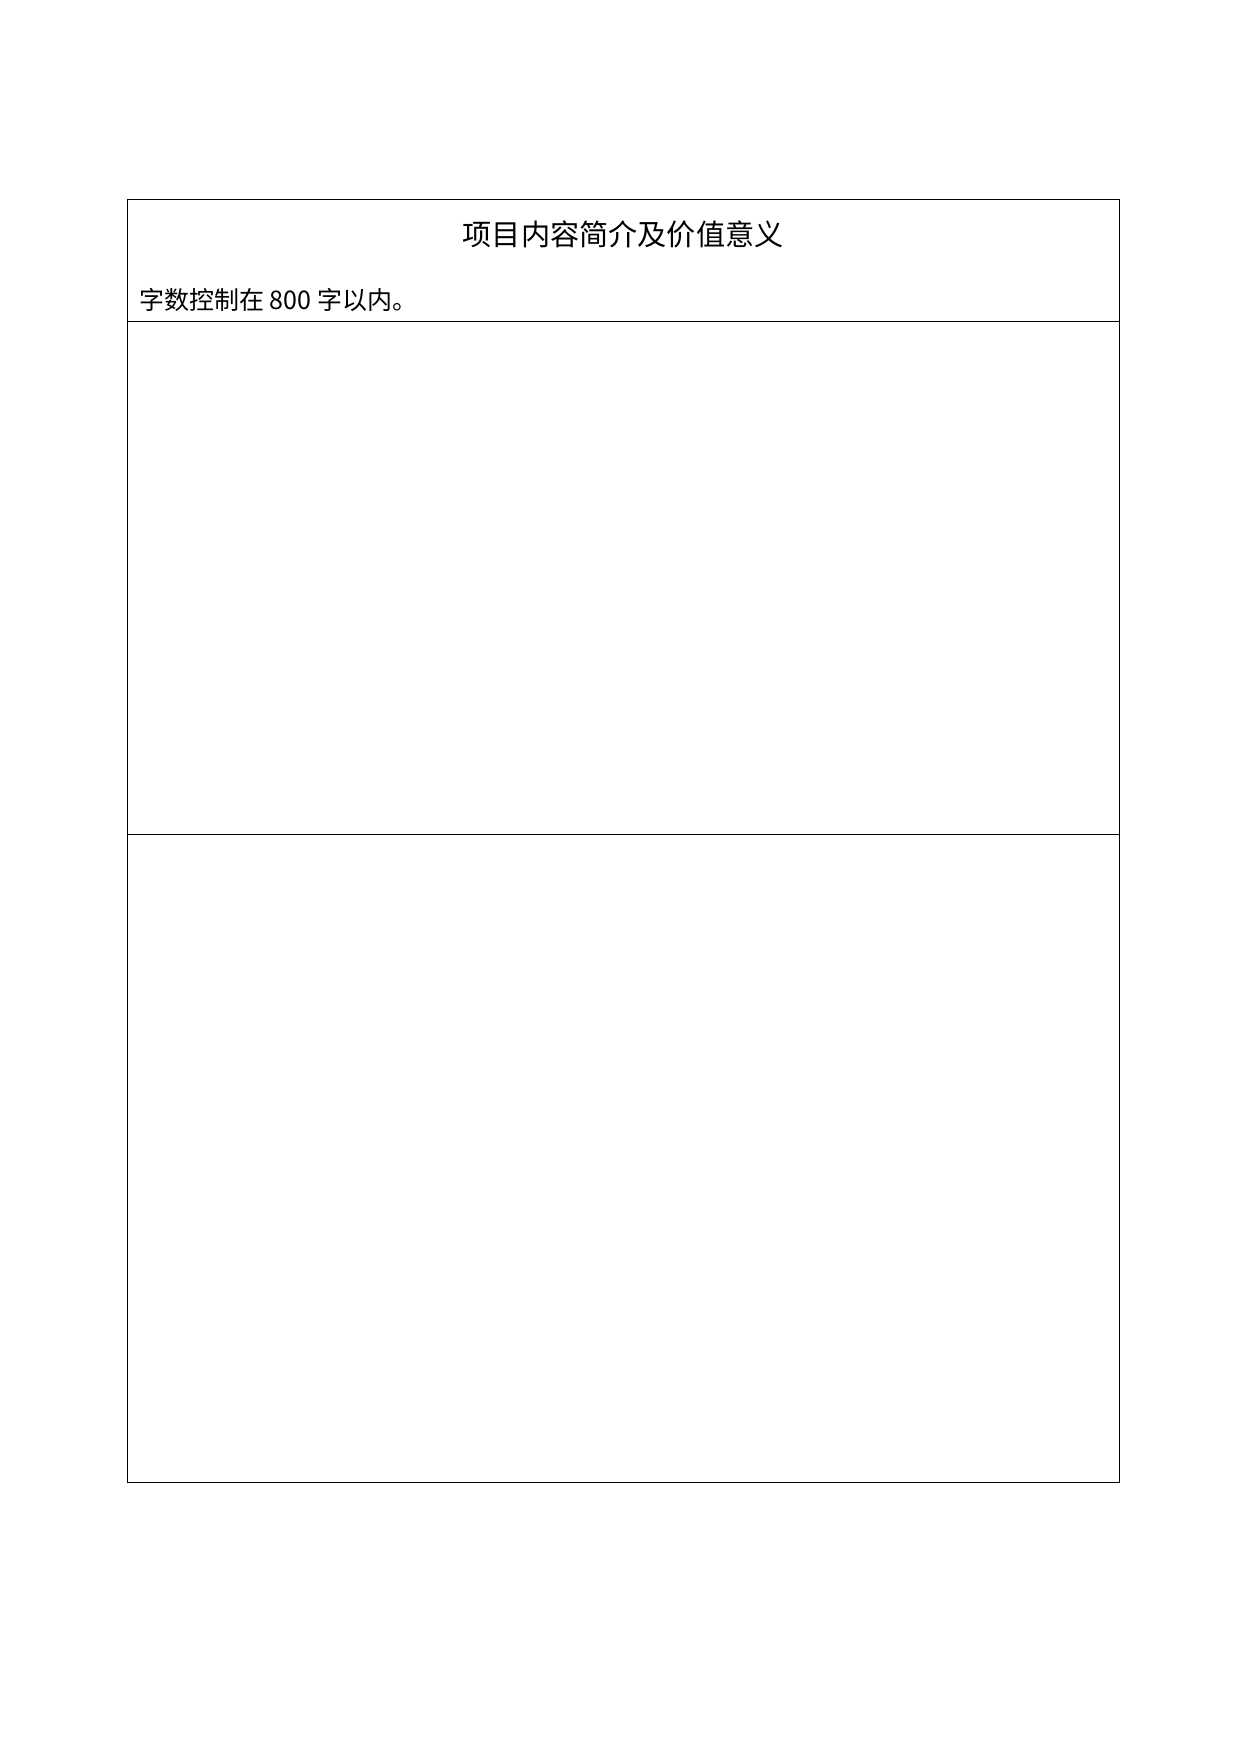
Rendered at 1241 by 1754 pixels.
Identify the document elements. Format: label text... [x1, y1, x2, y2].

table_cell [128, 322, 1119, 833]
table_cell [128, 835, 1119, 1482]
table_header 项目内容简介及价值意义 字数控制在 800 字以内。 [128, 200, 1119, 321]
